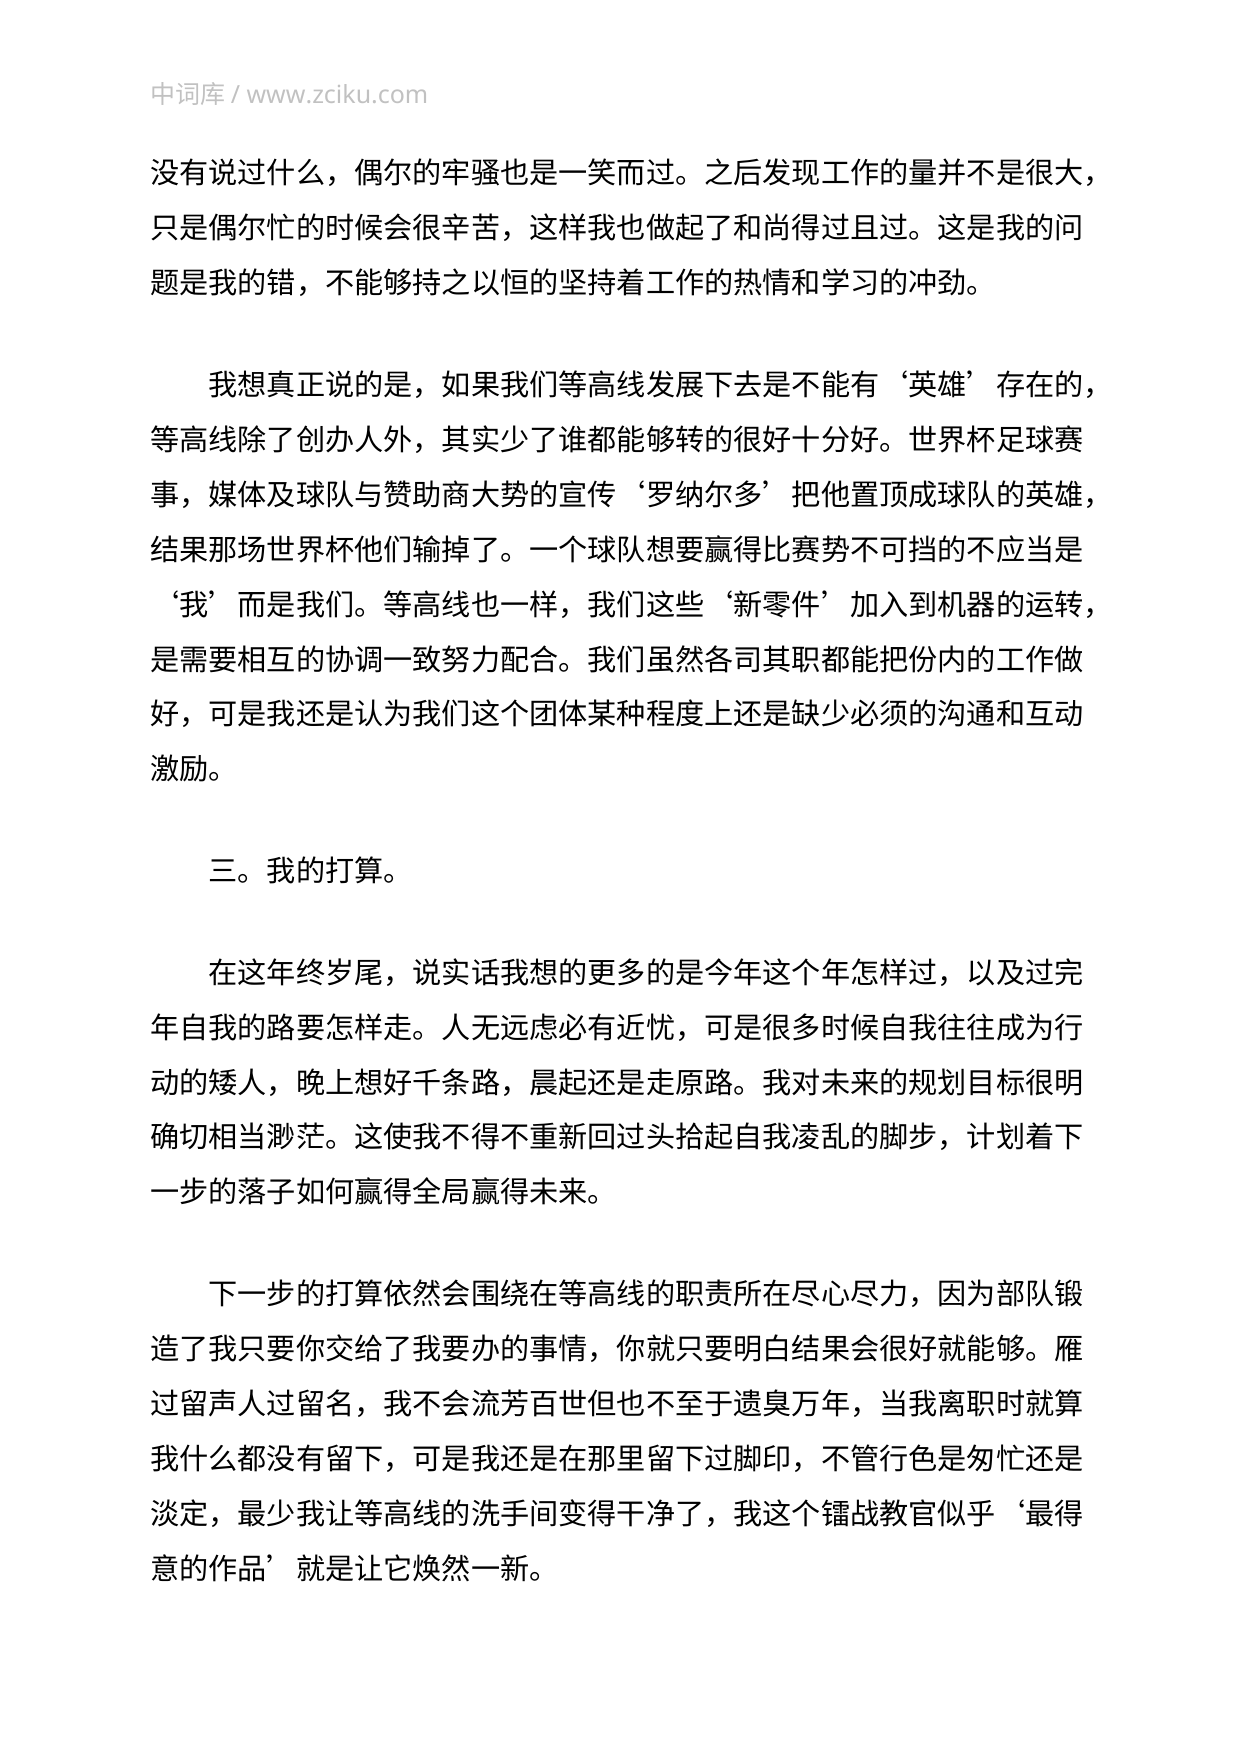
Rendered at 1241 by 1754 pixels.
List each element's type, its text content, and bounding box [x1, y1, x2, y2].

text 在这年终岁尾，说实话我想的更多的是今年这个年怎样过，以及过完年自我的路要怎样走。人无远虑必有近忧，可是很多时候自我往往成为行动的矮人，晚上想好千条路，晨起还是走原路。我对未来的规划目标很明确切相当渺茫。这使我不得不重新回过头拾起自我凌乱的脚步，计划着下一步的落子如何赢得全局赢得未来。 [150, 949, 1090, 1211]
text 三。我的打算。 [150, 848, 1090, 890]
text 我想真正说的是，如果我们等高线发展下去是不能有‘英雄’存在的，等高线除了创办人外，其实少了谁都能够转的很好十分好。世界杯足球赛事，媒体及球队与赞助商大势的宣传‘罗纳尔多’把他置顶成球队的英雄，结果那场世界杯他们输掉了。一个球队想要赢得比赛势不可挡的不应当是‘我’而是我们。等高线也一样，我们这些‘新零件’加入到机器的运转，是需要相互的协调一致努力配合。我们虽然各司其职都能把份内的工作做好，可是我还是认为我们这个团体某种程度上还是缺少必须的沟通和互动激励。 [150, 362, 1090, 788]
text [150, 150, 1090, 302]
text 下一步的打算依然会围绕在等高线的职责所在尽心尽力，因为部队锻造了我只要你交给了我要办的事情，你就只要明白结果会很好就能够。雁过留声人过留名，我不会流芳百世但也不至于遗臭万年，当我离职时就算我什么都没有留下，可是我还是在那里留下过脚印，不管行色是匆忙还是淡定，最少我让等高线的洗手间变得干净了，我这个镭战教官似乎‘最得意的作品’就是让它焕然一新。 [150, 1271, 1090, 1587]
